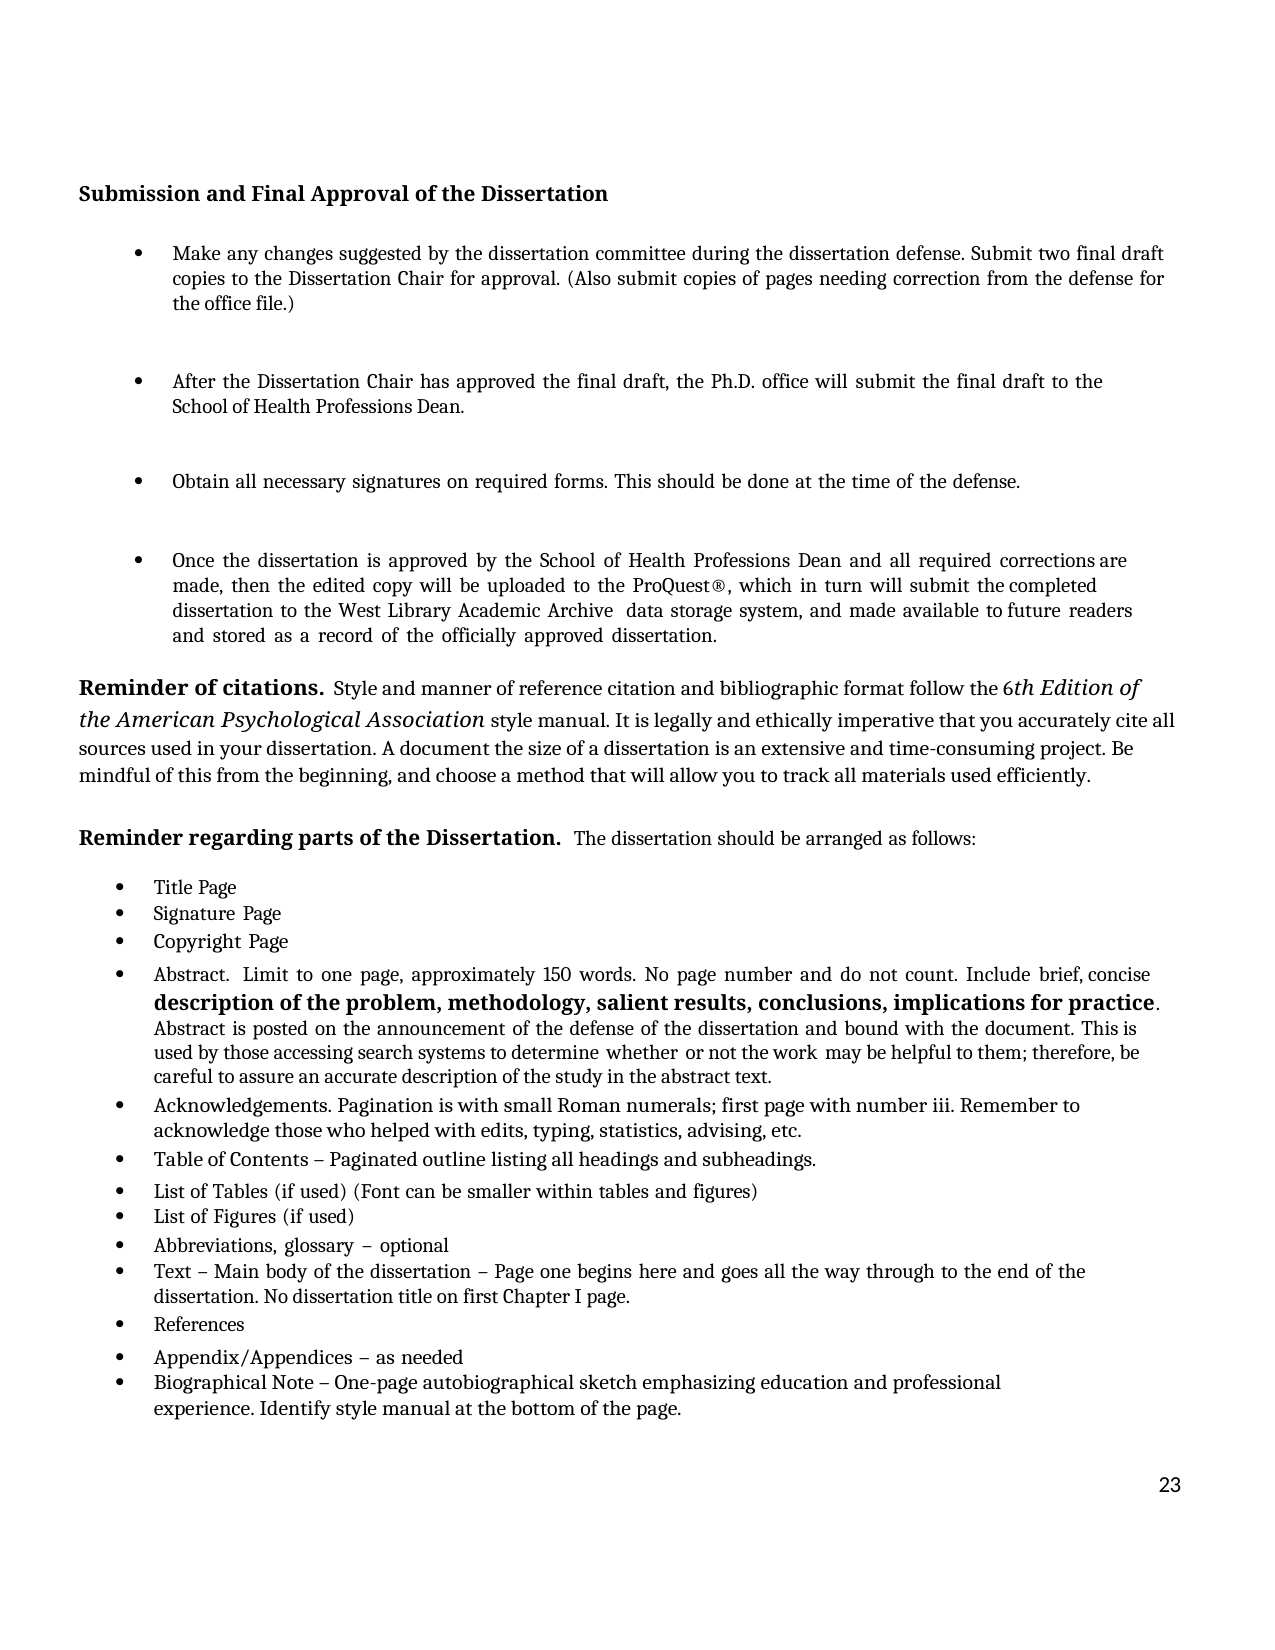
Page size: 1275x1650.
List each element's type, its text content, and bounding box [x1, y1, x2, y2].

list Copyright Page [116, 930, 1194, 954]
list Once the dissertation is approved by the School of Health Professions Dean and all required corrections are made, then the edited copy will be uploaded to the ProQuest®, which in turn will submit the completed dissertation to the West Library Academic Archive data storage system, and made available to future readers and stored as a record of the officially approved dissertation. [135, 548, 1148, 648]
list References [116, 1313, 1194, 1337]
list Appendix/Appendices – as needed [116, 1346, 1194, 1369]
list Signature Page [116, 901, 1194, 925]
text Reminder of citations. Style and manner of reference citation and bibliographic format follow the 6th Edition of the American Psychological Association style manual. It is legally and ethically imperative that you accurately cite all sources used in your dissertation. A document the size of a dissertation is an extensive and time-consuming project. Be mindful of this from the beginning, and choose a method that will allow you to track all materials used efficiently. [78, 673, 1178, 787]
list Make any changes suggested by the dissertation committee during the dissertation defense. Submit two final draft copies to the Dissertation Chair for approval. (Also submit copies of pages needing correction from the defense for the office file.) [135, 241, 1166, 315]
list List of Figures (if used) [116, 1205, 1194, 1229]
list Obtain all necessary signatures on required forms. This should be done at the time of the defense. [135, 470, 1194, 494]
list Text – Main body of the dissertation – Page one begins here and goes all the way through to the end of the dissertation. No dissertation title on first Chapter I page. [116, 1259, 1130, 1308]
list Abstract. Limit to one page, approximately 150 words. No page number and do not count. Include brief, concise description of the problem, methodology, salient results, conclusions, implications for practice. Abstract is posted on the announcement of the defense of the dissertation and bound with the document. This is used by those accessing search systems to determine whether or not the work may be helpful to them; therefore, be careful to assure an accurate description of the study in the abstract text. [116, 959, 1164, 1088]
list List of Tables (if used) (Font can be smaller within tables and figures) [116, 1180, 1194, 1204]
list Abbreviations, glossary – optional [116, 1234, 1194, 1258]
list After the Dissertation Chair has approved the final draft, the Ph.D. office will submit the final draft to the School of Health Professions Dean. [135, 370, 1141, 419]
list Acknowledgements. Pagination is with small Roman numerals; first page with number iii. Remember to acknowledge those who helped with edits, typing, statistics, advising, etc. [116, 1093, 1113, 1143]
text Reminder regarding parts of the Dissertation. The dissertation should be arranged as follows: [78, 823, 1194, 851]
list Biographical Note – One-page autobiographical sketch emphasizing education and professional experience. Identify style manual at the bottom of the page. [116, 1371, 1036, 1420]
text Submission and Final Approval of the Dissertation [78, 179, 1194, 208]
list Title Page [116, 876, 1194, 900]
list Table of Contents – Paginated outline listing all headings and subheadings. [116, 1147, 1194, 1171]
